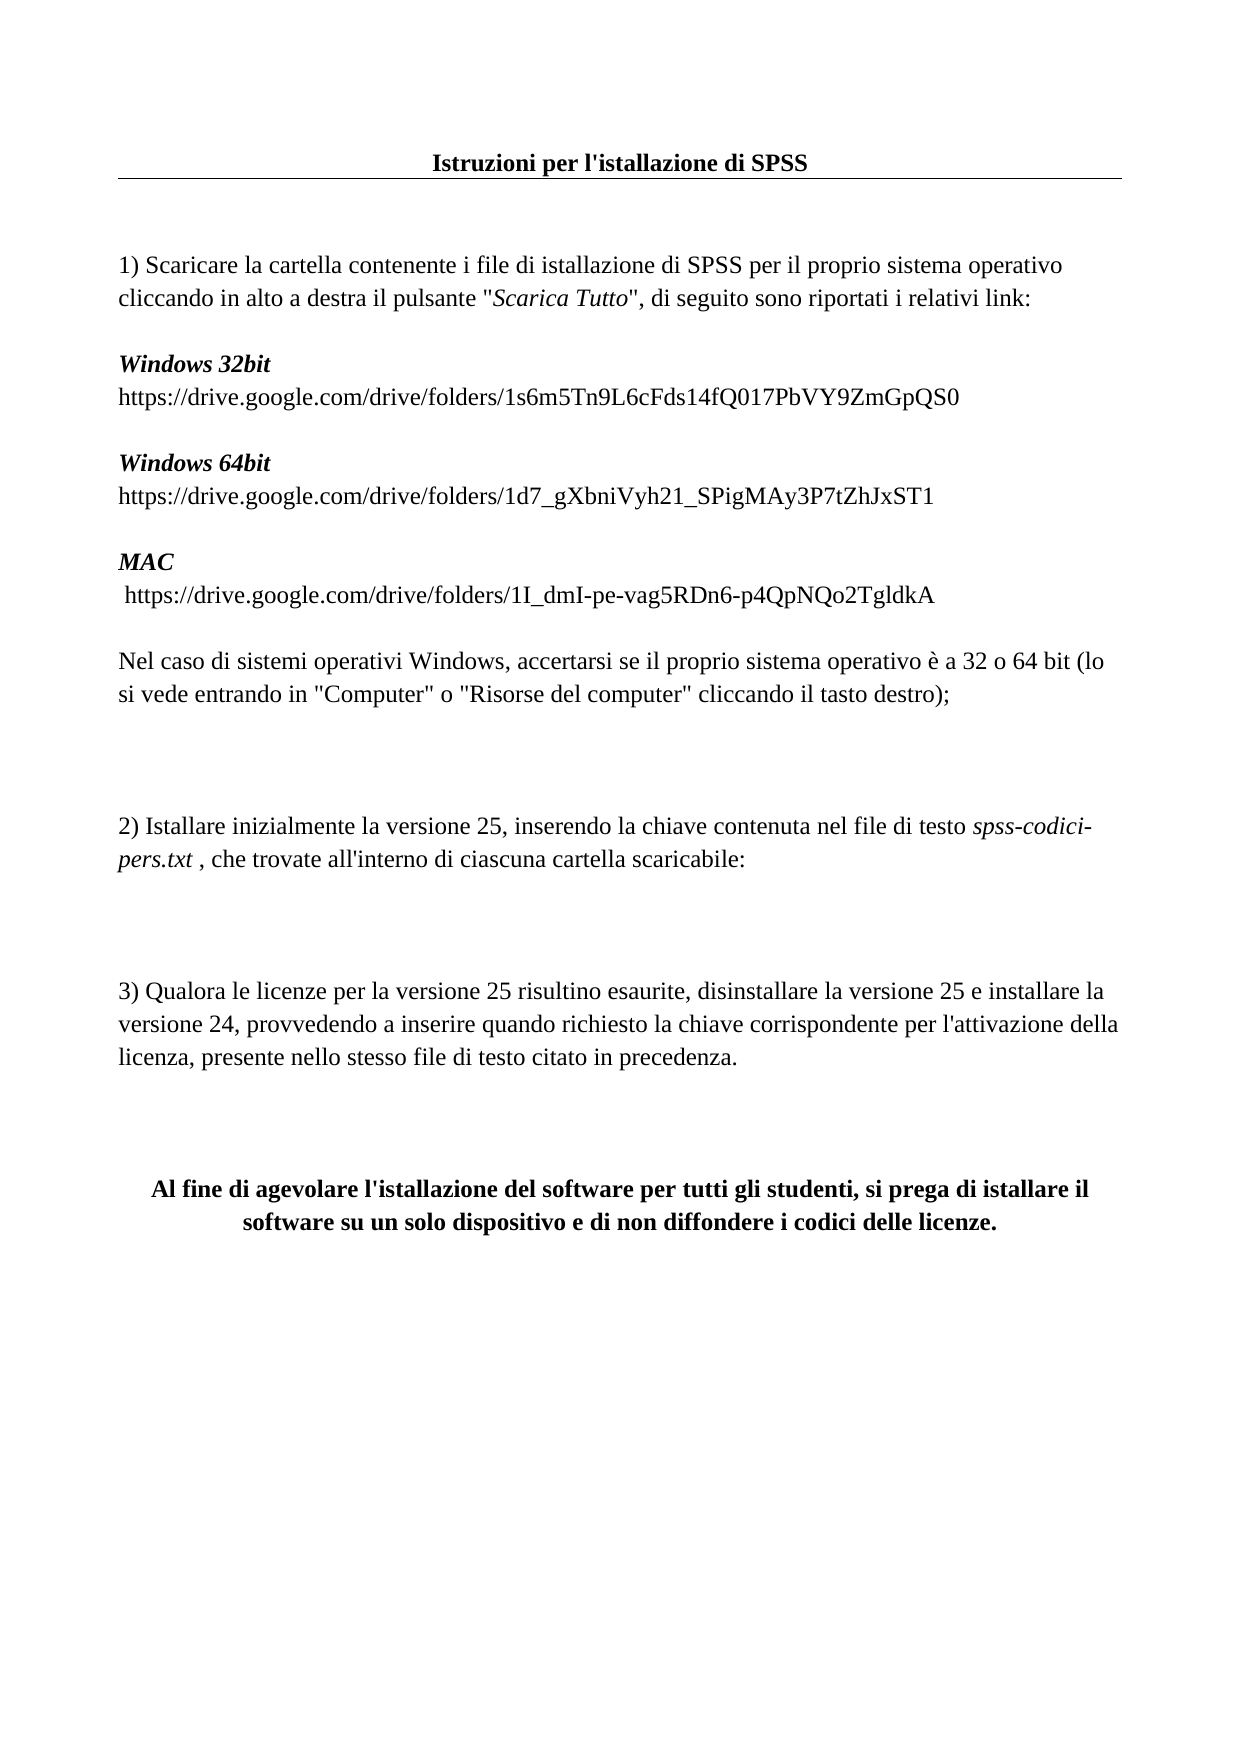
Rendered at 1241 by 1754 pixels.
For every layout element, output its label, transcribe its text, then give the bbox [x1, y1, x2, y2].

text MAC [118, 547, 1122, 576]
text 2) Istallare inizialmente la versione 25, inserendo la chiave contenuta nel file di testo spss-codici-pers.txt , che trovate all'interno di ciascuna cartella scaricabile: [118, 811, 1122, 873]
text https://drive.google.com/drive/folders/1I_dmI-pe-vag5RDn6-p4QpNQo2TgldkA [118, 580, 1122, 609]
text Windows 32bit [118, 349, 1122, 378]
text https://drive.google.com/drive/folders/1s6m5Tn9L6cFds14fQ017PbVY9ZmGpQS0 [118, 382, 1122, 411]
text Istruzioni per l'istallazione di SPSS [118, 148, 1122, 178]
text https://drive.google.com/drive/folders/1d7_gXbniVyh21_SPigMAy3P7tZhJxST1 [118, 481, 1122, 510]
text Windows 64bit [118, 448, 1122, 477]
text 1) Scaricare la cartella contenente i file di istallazione di SPSS per il proprio sistema operativo cliccando in alto a destra il pulsante "Scarica Tutto", di seguito sono riportati i relativi link: [118, 250, 1122, 312]
text 3) Qualora le licenze per la versione 25 risultino esaurite, disinstallare la versione 25 e installare la versione 24, provvedendo a inserire quando richiesto la chiave corrispondente per l'attivazione della licenza, presente nello stesso file di testo citato in precedenza. [118, 976, 1122, 1071]
text Nel caso di sistemi operativi Windows, accertarsi se il proprio sistema operativo è a 32 o 64 bit (lo si vede entrando in "Computer" o "Risorse del computer" cliccando il tasto destro); [118, 646, 1122, 708]
text Al fine di agevolare l'istallazione del software per tutti gli studenti, si prega di istallare il software su un solo dispositivo e di non diffondere i codici delle licenze. [118, 1174, 1122, 1236]
